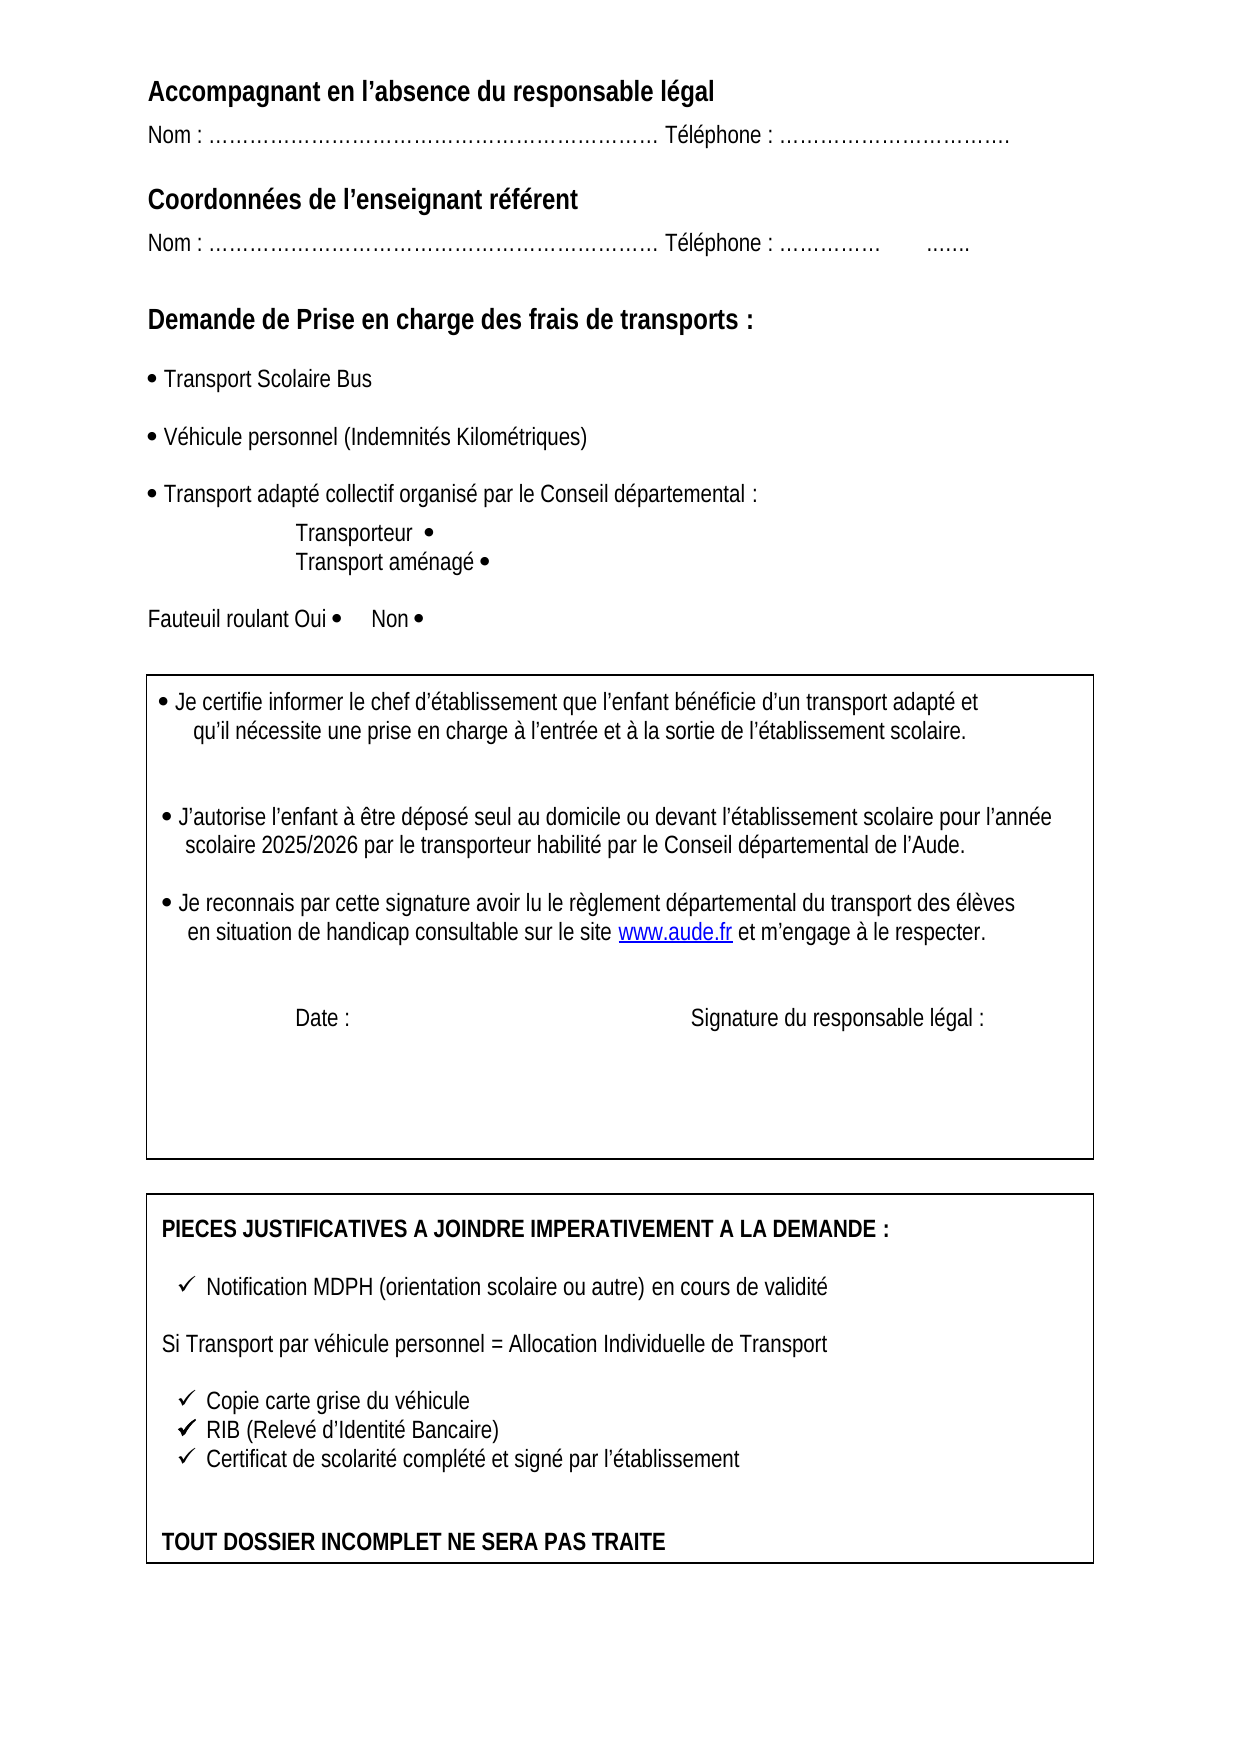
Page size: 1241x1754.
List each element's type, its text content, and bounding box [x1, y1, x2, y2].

text Véhicule personnel (Indemnités Kilométriques) [148, 422, 1166, 451]
text Demande de Prise en charge des frais de transports : [148, 302, 1166, 336]
text Date : Signature du responsable légal : [221, 1002, 1166, 1031]
text Transporteur [148, 518, 1166, 547]
text scolaire 2025/2026 par le transporteur habilité par le Conseil départemental de l’Aude. [162, 830, 1166, 859]
text Transport Scolaire Bus [148, 364, 1166, 393]
text Fauteuil roulant Oui Non [148, 604, 1166, 633]
text Transport adapté collectif organisé par le Conseil départemental : [148, 479, 1166, 508]
text Je reconnais par cette signature avoir lu le règlement départemental du transport des élèves [148, 888, 1166, 917]
text qu’il nécessite une prise en charge à l’entrée et à la sortie de l’établissement scolaire. [148, 716, 1166, 744]
text Transport aménagé [148, 547, 1166, 576]
text Coordonnées de l’enseignant référent [148, 182, 1166, 215]
text Nom : ………………………………………………………… Téléphone : ……………………………. [148, 120, 1166, 148]
text en situation de handicap consultable sur le site www.aude.fr et m’engage à le respecter. [148, 917, 1166, 945]
text Nom : ………………………………………………………… Téléphone : …………… ..….. [148, 228, 1166, 256]
text Je certifie informer le chef d’établissement que l’enfant bénéficie d’un transport adapté et [148, 687, 1166, 716]
text Accompagnant en l’absence du responsable légal [148, 74, 1166, 107]
text J’autorise l’enfant à être déposé seul au domicile ou devant l’établissement scolaire pour l’année [162, 802, 1166, 830]
